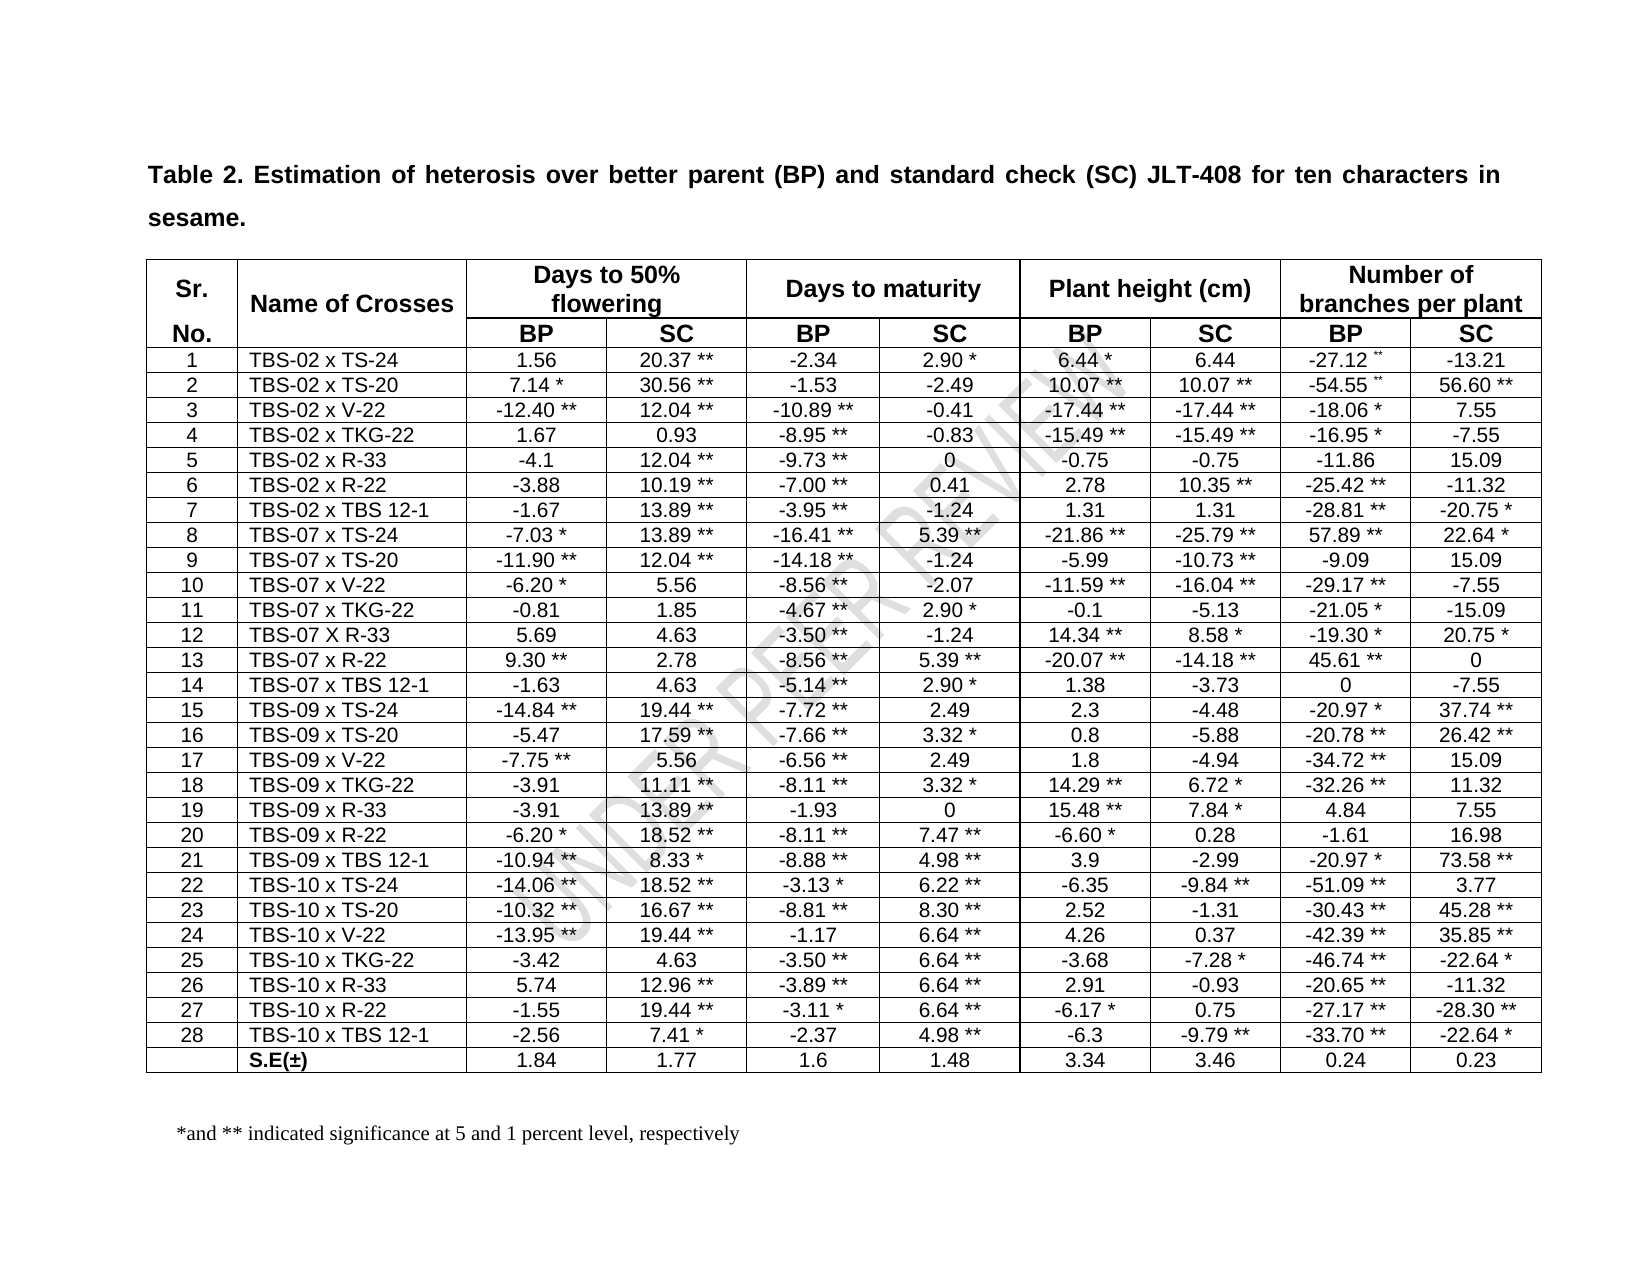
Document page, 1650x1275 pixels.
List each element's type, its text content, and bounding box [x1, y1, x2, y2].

table_cell 20.37 ** [607, 348, 746, 372]
table_cell 1.77 [607, 1048, 746, 1072]
table_cell -11.86 [1281, 448, 1410, 472]
table_cell -5.14 ** [747, 673, 879, 697]
table_cell 12.04 ** [607, 548, 746, 572]
table_cell 11.11 ** [607, 773, 746, 797]
table_cell TBS-07 X R-33 [238, 623, 466, 647]
table_cell 56.60 ** [1411, 373, 1541, 397]
table_cell -7.03 * [467, 523, 606, 547]
table_cell 2.91 [1021, 973, 1150, 997]
table_cell -4.94 [1151, 748, 1280, 772]
table_cell -3.68 [1021, 948, 1150, 972]
table_cell -1.24 [880, 548, 1019, 572]
table_cell -14.18 ** [1151, 648, 1280, 672]
table_cell 2.3 [1021, 698, 1150, 722]
table_cell 4.63 [607, 623, 746, 647]
table_cell 19 [147, 798, 237, 822]
table_cell 7.55 [1411, 798, 1541, 822]
table_cell 5.39 ** [880, 523, 1019, 547]
table_cell 37.74 ** [1411, 698, 1541, 722]
table_cell -12.40 ** [467, 398, 606, 422]
table_cell -1.53 [747, 373, 879, 397]
table_cell 57.89 ** [1281, 523, 1410, 547]
table_cell 0 [1281, 673, 1410, 697]
table_cell 15.48 ** [1021, 798, 1150, 822]
table_cell SC [607, 319, 746, 347]
table_cell TBS-10 x TS-20 [238, 898, 466, 922]
table_cell 25 [147, 948, 237, 972]
table_cell 19.44 ** [607, 698, 746, 722]
table_cell -1.17 [747, 923, 879, 947]
table_cell 1.84 [467, 1048, 606, 1072]
table_cell -28.81 ** [1281, 498, 1410, 522]
table_cell -19.30 * [1281, 623, 1410, 647]
table_cell 6 [147, 473, 237, 497]
table_cell 0 [880, 798, 1019, 822]
table_cell -0.93 [1151, 973, 1280, 997]
table_cell 1.67 [467, 423, 606, 447]
table_cell 4.98 ** [880, 1023, 1019, 1047]
table_cell -1.55 [467, 998, 606, 1022]
table_cell 26.42 ** [1411, 723, 1541, 747]
table_cell BP [1281, 319, 1410, 347]
table_cell 24 [147, 923, 237, 947]
table_cell -9.84 ** [1151, 873, 1280, 897]
table_cell -20.65 ** [1281, 973, 1410, 997]
table_cell -5.47 [467, 723, 606, 747]
table_cell -6.20 * [467, 823, 606, 847]
table_cell 21 [147, 848, 237, 872]
table_cell -6.3 [1021, 1023, 1150, 1047]
table_cell 73.58 ** [1411, 848, 1541, 872]
table_cell TBS-09 x V-22 [238, 748, 466, 772]
table_cell -3.42 [467, 948, 606, 972]
table_cell 7.41 * [607, 1023, 746, 1047]
table_cell -5.13 [1151, 598, 1280, 622]
table_cell -8.56 ** [747, 648, 879, 672]
table_cell 28 [147, 1023, 237, 1047]
table_header Plant height (cm) [1021, 260, 1280, 317]
table_cell 12 [147, 623, 237, 647]
table_cell 1.31 [1021, 498, 1150, 522]
table_cell 1.85 [607, 598, 746, 622]
table_cell 7.84 * [1151, 798, 1280, 822]
table_cell -21.86 ** [1021, 523, 1150, 547]
table_cell 1.6 [747, 1048, 879, 1072]
table_cell [147, 1048, 237, 1072]
table_cell -2.56 [467, 1023, 606, 1047]
table_cell -6.60 * [1021, 823, 1150, 847]
table_cell -10.94 ** [467, 848, 606, 872]
table_cell -46.74 ** [1281, 948, 1410, 972]
table_cell 0.75 [1151, 998, 1280, 1022]
table_cell 13.89 ** [607, 498, 746, 522]
table_cell -6.17 * [1021, 998, 1150, 1022]
table_cell TBS-02 x TS-24 [238, 348, 466, 372]
table_cell -16.95 * [1281, 423, 1410, 447]
table_cell -0.81 [467, 598, 606, 622]
table_cell -18.06 * [1281, 398, 1410, 422]
table_cell -0.1 [1021, 598, 1150, 622]
table_cell -32.26 ** [1281, 773, 1410, 797]
table_cell No. [147, 317, 237, 347]
table_cell 23 [147, 898, 237, 922]
table_cell -20.78 ** [1281, 723, 1410, 747]
table_cell 13 [147, 648, 237, 672]
table_cell -7.75 ** [467, 748, 606, 772]
table_cell -4.67 ** [747, 598, 879, 622]
table_cell TBS-02 x TS-20 [238, 373, 466, 397]
table_cell 15.09 [1411, 748, 1541, 772]
table_header Name of Crosses [238, 260, 466, 347]
table_cell 12.04 ** [607, 448, 746, 472]
table_cell 20.75 * [1411, 623, 1541, 647]
table_cell -10.73 ** [1151, 548, 1280, 572]
table_cell -1.67 [467, 498, 606, 522]
table_cell -6.20 * [467, 573, 606, 597]
table_cell 0.8 [1021, 723, 1150, 747]
table_cell TBS-02 x V-22 [238, 398, 466, 422]
table_cell -0.75 [1021, 448, 1150, 472]
table_cell -27.17 ** [1281, 998, 1410, 1022]
table_cell -51.09 ** [1281, 873, 1410, 897]
table_cell 2.90 * [880, 348, 1019, 372]
table_cell 1.48 [880, 1048, 1019, 1072]
table_cell -0.75 [1151, 448, 1280, 472]
table_cell 4.63 [607, 948, 746, 972]
table_cell 19.44 ** [607, 998, 746, 1022]
table_cell -20.75 * [1411, 498, 1541, 522]
table_cell 12.96 ** [607, 973, 746, 997]
table_cell -8.11 ** [747, 773, 879, 797]
table_cell 15.09 [1411, 448, 1541, 472]
table_cell -7.72 ** [747, 698, 879, 722]
table_cell -0.83 [880, 423, 1019, 447]
table_cell 1.56 [467, 348, 606, 372]
table_cell -10.32 ** [467, 898, 606, 922]
table_cell 15 [147, 698, 237, 722]
table_cell -11.59 ** [1021, 573, 1150, 597]
table_cell -1.24 [880, 623, 1019, 647]
table_cell 5.56 [607, 573, 746, 597]
table_cell 2.78 [1021, 473, 1150, 497]
table_cell -2.34 [747, 348, 879, 372]
table_cell 16.98 [1411, 823, 1541, 847]
table_cell 3.77 [1411, 873, 1541, 897]
table_cell -13.21 [1411, 348, 1541, 372]
table_cell 45.61 ** [1281, 648, 1410, 672]
table_cell 10.07 ** [1151, 373, 1280, 397]
table_cell 7.14 * [467, 373, 606, 397]
table_cell 5.74 [467, 973, 606, 997]
table_cell TBS-07 x TS-20 [238, 548, 466, 572]
table_cell -16.41 ** [747, 523, 879, 547]
table_cell BP [1021, 319, 1150, 347]
table_cell -7.55 [1411, 573, 1541, 597]
table_cell 27 [147, 998, 237, 1022]
table_cell 2.90 * [880, 598, 1019, 622]
table_cell -9.79 ** [1151, 1023, 1280, 1047]
table_cell 6.64 ** [880, 973, 1019, 997]
table_cell -14.18 ** [747, 548, 879, 572]
table_cell -20.97 * [1281, 698, 1410, 722]
table_cell -2.07 [880, 573, 1019, 597]
table_cell -1.63 [467, 673, 606, 697]
table_cell -7.66 ** [747, 723, 879, 747]
table_cell 1 [147, 348, 237, 372]
table_cell TBS-09 x TS-20 [238, 723, 466, 747]
table_cell 6.72 * [1151, 773, 1280, 797]
table_cell -17.44 ** [1151, 398, 1280, 422]
table_cell TBS-10 x TKG-22 [238, 948, 466, 972]
table_cell -42.39 ** [1281, 923, 1410, 947]
table_cell 8.33 * [607, 848, 746, 872]
table_cell 3.9 [1021, 848, 1150, 872]
table_cell 0.41 [880, 473, 1019, 497]
table_cell -3.91 [467, 773, 606, 797]
table_cell BP [467, 319, 606, 347]
table_cell 3.46 [1151, 1048, 1280, 1072]
table_cell 4.26 [1021, 923, 1150, 947]
table_cell -28.30 ** [1411, 998, 1541, 1022]
table_cell 35.85 ** [1411, 923, 1541, 947]
table_cell -22.64 * [1411, 1023, 1541, 1047]
table_cell 6.64 ** [880, 998, 1019, 1022]
table_cell 2.90 * [880, 673, 1019, 697]
table_cell -20.97 * [1281, 848, 1410, 872]
table_cell -0.41 [880, 398, 1019, 422]
table_cell -1.61 [1281, 823, 1410, 847]
table_cell 6.64 ** [880, 923, 1019, 947]
table_cell 2 [147, 373, 237, 397]
table_cell -3.91 [467, 798, 606, 822]
table_cell -34.72 ** [1281, 748, 1410, 772]
table_cell 0.37 [1151, 923, 1280, 947]
table_cell TBS-09 x R-22 [238, 823, 466, 847]
table_cell 6.44 * [1021, 348, 1150, 372]
table_cell 6.64 ** [880, 948, 1019, 972]
table_cell -17.44 ** [1021, 398, 1150, 422]
table_cell SC [1411, 319, 1541, 347]
table_cell -30.43 ** [1281, 898, 1410, 922]
table_cell -2.49 [880, 373, 1019, 397]
table_cell SC [1151, 319, 1280, 347]
table_cell -11.32 [1411, 473, 1541, 497]
table_cell 6.44 [1151, 348, 1280, 372]
table_cell 0.24 [1281, 1048, 1410, 1072]
table_cell -1.24 [880, 498, 1019, 522]
table_cell -7.55 [1411, 673, 1541, 697]
table_header Days to 50% flowering [467, 260, 746, 317]
table_cell -3.88 [467, 473, 606, 497]
table_cell 0.93 [607, 423, 746, 447]
table_cell -15.09 [1411, 598, 1541, 622]
table_cell 3.34 [1021, 1048, 1150, 1072]
table_cell TBS-02 x TKG-22 [238, 423, 466, 447]
table_cell 4.84 [1281, 798, 1410, 822]
table_cell -33.70 ** [1281, 1023, 1410, 1047]
table_cell -9.09 [1281, 548, 1410, 572]
table_cell 5 [147, 448, 237, 472]
table_cell -15.49 ** [1151, 423, 1280, 447]
table_cell 1.8 [1021, 748, 1150, 772]
table_cell 11.32 [1411, 773, 1541, 797]
table_cell 7.55 [1411, 398, 1541, 422]
table_cell TBS-10 x R-22 [238, 998, 466, 1022]
table_cell 5.69 [467, 623, 606, 647]
table_cell -21.05 * [1281, 598, 1410, 622]
table_cell 10.35 ** [1151, 473, 1280, 497]
table_cell -8.81 ** [747, 898, 879, 922]
table_cell 3.32 * [880, 723, 1019, 747]
table_cell -22.64 * [1411, 948, 1541, 972]
table_cell TBS-02 x R-33 [238, 448, 466, 472]
table_cell -9.73 ** [747, 448, 879, 472]
table_cell 13.89 ** [607, 798, 746, 822]
table_cell 16.67 ** [607, 898, 746, 922]
table_cell TBS-09 x TKG-22 [238, 773, 466, 797]
table_cell -7.28 * [1151, 948, 1280, 972]
table_cell 10.07 ** [1021, 373, 1150, 397]
table_cell 13.89 ** [607, 523, 746, 547]
table_cell -6.35 [1021, 873, 1150, 897]
table_cell -25.42 ** [1281, 473, 1410, 497]
table_cell 18.52 ** [607, 823, 746, 847]
table_cell -7.00 ** [747, 473, 879, 497]
table_cell 0.23 [1411, 1048, 1541, 1072]
table_cell 3.32 * [880, 773, 1019, 797]
table_cell -15.49 ** [1021, 423, 1150, 447]
table_cell -27.12 ** [1281, 348, 1410, 372]
table_cell TBS-07 x TS-24 [238, 523, 466, 547]
table_cell BP [747, 319, 879, 347]
table_cell 22 [147, 873, 237, 897]
table_cell 0 [1411, 648, 1541, 672]
table_cell -8.11 ** [747, 823, 879, 847]
table_cell TBS-07 x V-22 [238, 573, 466, 597]
table_header Number of branches per plant [1281, 260, 1541, 317]
table_cell 8.58 * [1151, 623, 1280, 647]
table_cell -1.31 [1151, 898, 1280, 922]
table_cell -29.17 ** [1281, 573, 1410, 597]
table_cell 12.04 ** [607, 398, 746, 422]
table_cell -14.06 ** [467, 873, 606, 897]
table_cell TBS-09 x TS-24 [238, 698, 466, 722]
table_cell 2.49 [880, 748, 1019, 772]
table_cell TBS-09 x R-33 [238, 798, 466, 822]
table_header Days to maturity [747, 260, 1019, 317]
table_cell 7 [147, 498, 237, 522]
table_cell -20.07 ** [1021, 648, 1150, 672]
table_cell -3.95 ** [747, 498, 879, 522]
table_cell -7.55 [1411, 423, 1541, 447]
table_cell -8.88 ** [747, 848, 879, 872]
table_cell 10 [147, 573, 237, 597]
table_cell S.E(±) [238, 1048, 466, 1072]
table_cell SC [880, 319, 1019, 347]
table_cell 17.59 ** [607, 723, 746, 747]
table_cell 22.64 * [1411, 523, 1541, 547]
table_cell -5.99 [1021, 548, 1150, 572]
table_cell -3.50 ** [747, 948, 879, 972]
text Table 2. Estimation of heterosis over better parent (BP) and standard check (SC) JLT-408 for ten characters in sesame. [148, 160, 1502, 232]
table_cell -3.73 [1151, 673, 1280, 697]
table_cell -3.13 * [747, 873, 879, 897]
table_cell 10.19 ** [607, 473, 746, 497]
table_cell 30.56 ** [607, 373, 746, 397]
table_cell 11 [147, 598, 237, 622]
table_cell -3.89 ** [747, 973, 879, 997]
table_cell -5.88 [1151, 723, 1280, 747]
table_cell 18.52 ** [607, 873, 746, 897]
table_cell 2.49 [880, 698, 1019, 722]
table_cell TBS-10 x R-33 [238, 973, 466, 997]
table_cell -11.32 [1411, 973, 1541, 997]
table_cell TBS-07 x TBS 12-1 [238, 673, 466, 697]
table_cell 4 [147, 423, 237, 447]
table_cell 8.30 ** [880, 898, 1019, 922]
table_cell 9 [147, 548, 237, 572]
table_cell 1.38 [1021, 673, 1150, 697]
table_cell -13.95 ** [467, 923, 606, 947]
table_cell 4.63 [607, 673, 746, 697]
table_cell 0 [880, 448, 1019, 472]
table_cell TBS-07 x R-22 [238, 648, 466, 672]
table_cell -10.89 ** [747, 398, 879, 422]
table_cell 2.78 [607, 648, 746, 672]
table_cell -8.95 ** [747, 423, 879, 447]
table_cell TBS-10 x TBS 12-1 [238, 1023, 466, 1047]
table_cell 3 [147, 398, 237, 422]
table_cell 17 [147, 748, 237, 772]
table_cell -2.37 [747, 1023, 879, 1047]
table_cell 15.09 [1411, 548, 1541, 572]
table_cell TBS-10 x V-22 [238, 923, 466, 947]
table_cell 8 [147, 523, 237, 547]
table_cell -4.48 [1151, 698, 1280, 722]
table_cell TBS-07 x TKG-22 [238, 598, 466, 622]
table_cell -54.55 ** [1281, 373, 1410, 397]
table_cell TBS-02 x R-22 [238, 473, 466, 497]
table_cell TBS-02 x TBS 12-1 [238, 498, 466, 522]
table_cell 4.98 ** [880, 848, 1019, 872]
table_cell 7.47 ** [880, 823, 1019, 847]
table_cell 16 [147, 723, 237, 747]
table_cell 14 [147, 673, 237, 697]
table_cell 2.52 [1021, 898, 1150, 922]
table_cell -3.50 ** [747, 623, 879, 647]
table_cell -6.56 ** [747, 748, 879, 772]
table_cell 45.28 ** [1411, 898, 1541, 922]
table_cell 1.31 [1151, 498, 1280, 522]
table_cell 5.56 [607, 748, 746, 772]
table_cell -4.1 [467, 448, 606, 472]
table_cell -16.04 ** [1151, 573, 1280, 597]
table_cell 20 [147, 823, 237, 847]
table_cell -3.11 * [747, 998, 879, 1022]
table_cell TBS-09 x TBS 12-1 [238, 848, 466, 872]
table_cell -1.93 [747, 798, 879, 822]
table_cell 26 [147, 973, 237, 997]
table_header Sr. [147, 260, 237, 317]
table_cell 18 [147, 773, 237, 797]
table_cell -25.79 ** [1151, 523, 1280, 547]
table_cell TBS-10 x TS-24 [238, 873, 466, 897]
table_cell 6.22 ** [880, 873, 1019, 897]
table_cell -11.90 ** [467, 548, 606, 572]
table_cell 14.34 ** [1021, 623, 1150, 647]
table_cell 19.44 ** [607, 923, 746, 947]
table_cell 9.30 ** [467, 648, 606, 672]
table_cell -14.84 ** [467, 698, 606, 722]
table_cell -8.56 ** [747, 573, 879, 597]
table_cell 5.39 ** [880, 648, 1019, 672]
table_cell 0.28 [1151, 823, 1280, 847]
table_cell 14.29 ** [1021, 773, 1150, 797]
table_cell -2.99 [1151, 848, 1280, 872]
